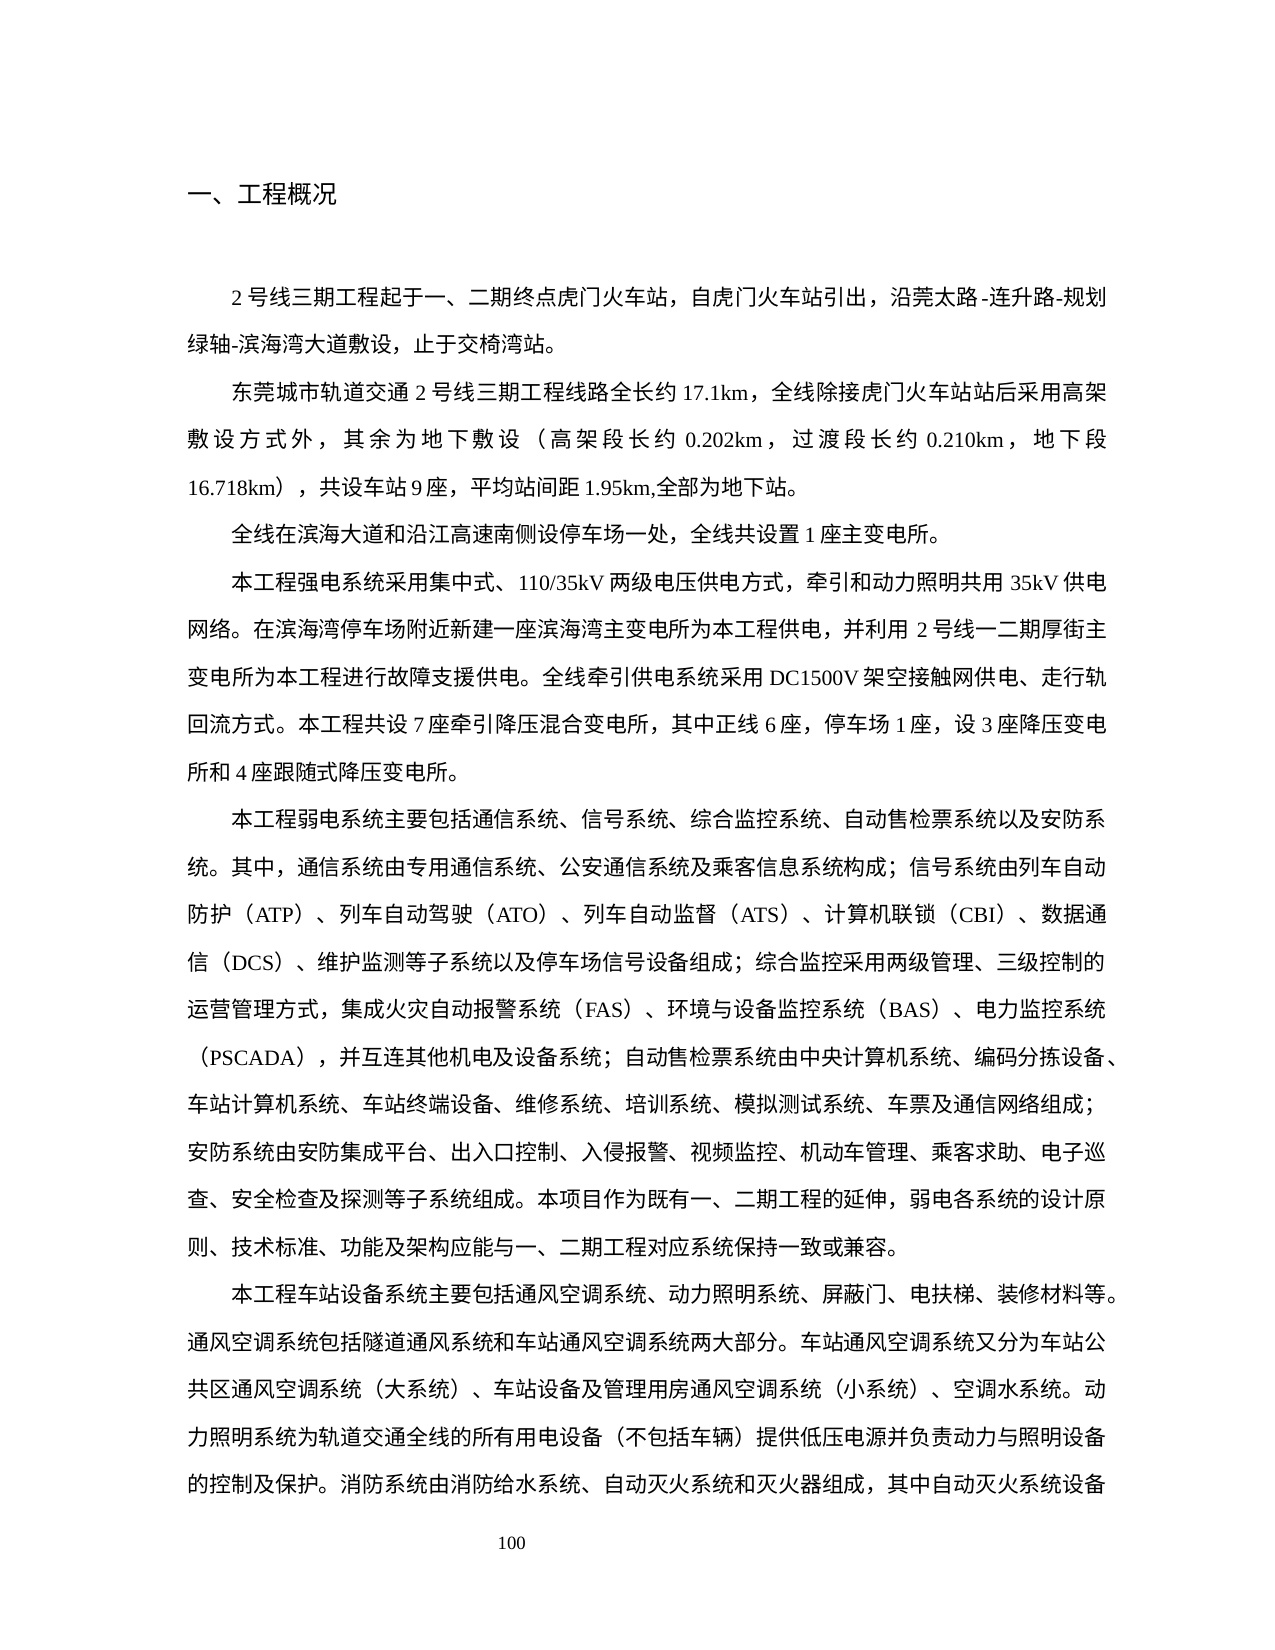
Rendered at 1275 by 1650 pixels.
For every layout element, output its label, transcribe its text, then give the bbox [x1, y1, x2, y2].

text 东莞城市轨道交通2号线三期工程线路全长约17.1km，全线除接虎门火车站站后采用高架敷设方式外，其余为地下敷设（高架段长约0.202km，过渡段长约0.210km，地下段16.718km），共设车站9座，平均站间距1.95km,全部为地下站。 [187, 375, 1107, 501]
text 全线在滨海大道和沿江高速南侧设停车场一处，全线共设置1座主变电所。 [187, 517, 1107, 549]
text 2号线三期工程起于一、二期终点虎门火车站，自虎门火车站引出，沿莞太路-连升路-规划绿轴-滨海湾大道敷设，止于交椅湾站。 [187, 280, 1107, 359]
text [187, 1277, 1107, 1499]
subtitle 一、工程概况 [187, 175, 1107, 211]
text 本工程弱电系统主要包括通信系统、信号系统、综合监控系统、自动售检票系统以及安防系统。其中，通信系统由专用通信系统、公安通信系统及乘客信息系统构成；信号系统由列车自动防护（ATP）、列车自动驾驶（ATO）、列车自动监督（ATS）、计算机联锁（CBI）、数据通信（DCS）、维护监测等子系统以及停车场信号设备组成；综合监控采用两级管理、三级控制的运营管理方式，集成火灾自动报警系统（FAS）、环境与设备监控系统（BAS）、电力监控系统（PSCADA），并互连其他机电及设备系统；自动售检票系统由中央计算机系统、编码分拣设备、车站计算机系统、车站终端设备、维修系统、培训系统、模拟测试系统、车票及通信网络组成；安防系统由安防集成平台、出入口控制、入侵报警、视频监控、机动车管理、乘客求助、电子巡查、安全检查及探测等子系统组成。本项目作为既有一、二期工程的延伸，弱电各系统的设计原则、技术标准、功能及架构应能与一、二期工程对应系统保持一致或兼容。 [187, 802, 1107, 1261]
text 本工程强电系统采用集中式、110/35kV两级电压供电方式，牵引和动力照明共用35kV供电网络。在滨海湾停车场附近新建一座滨海湾主变电所为本工程供电，并利用2号线一二期厚街主变电所为本工程进行故障支援供电。全线牵引供电系统采用DC1500V架空接触网供电、走行轨回流方式。本工程共设7座牵引降压混合变电所，其中正线6座，停车场1座，设3座降压变电所和4座跟随式降压变电所。 [187, 565, 1107, 786]
